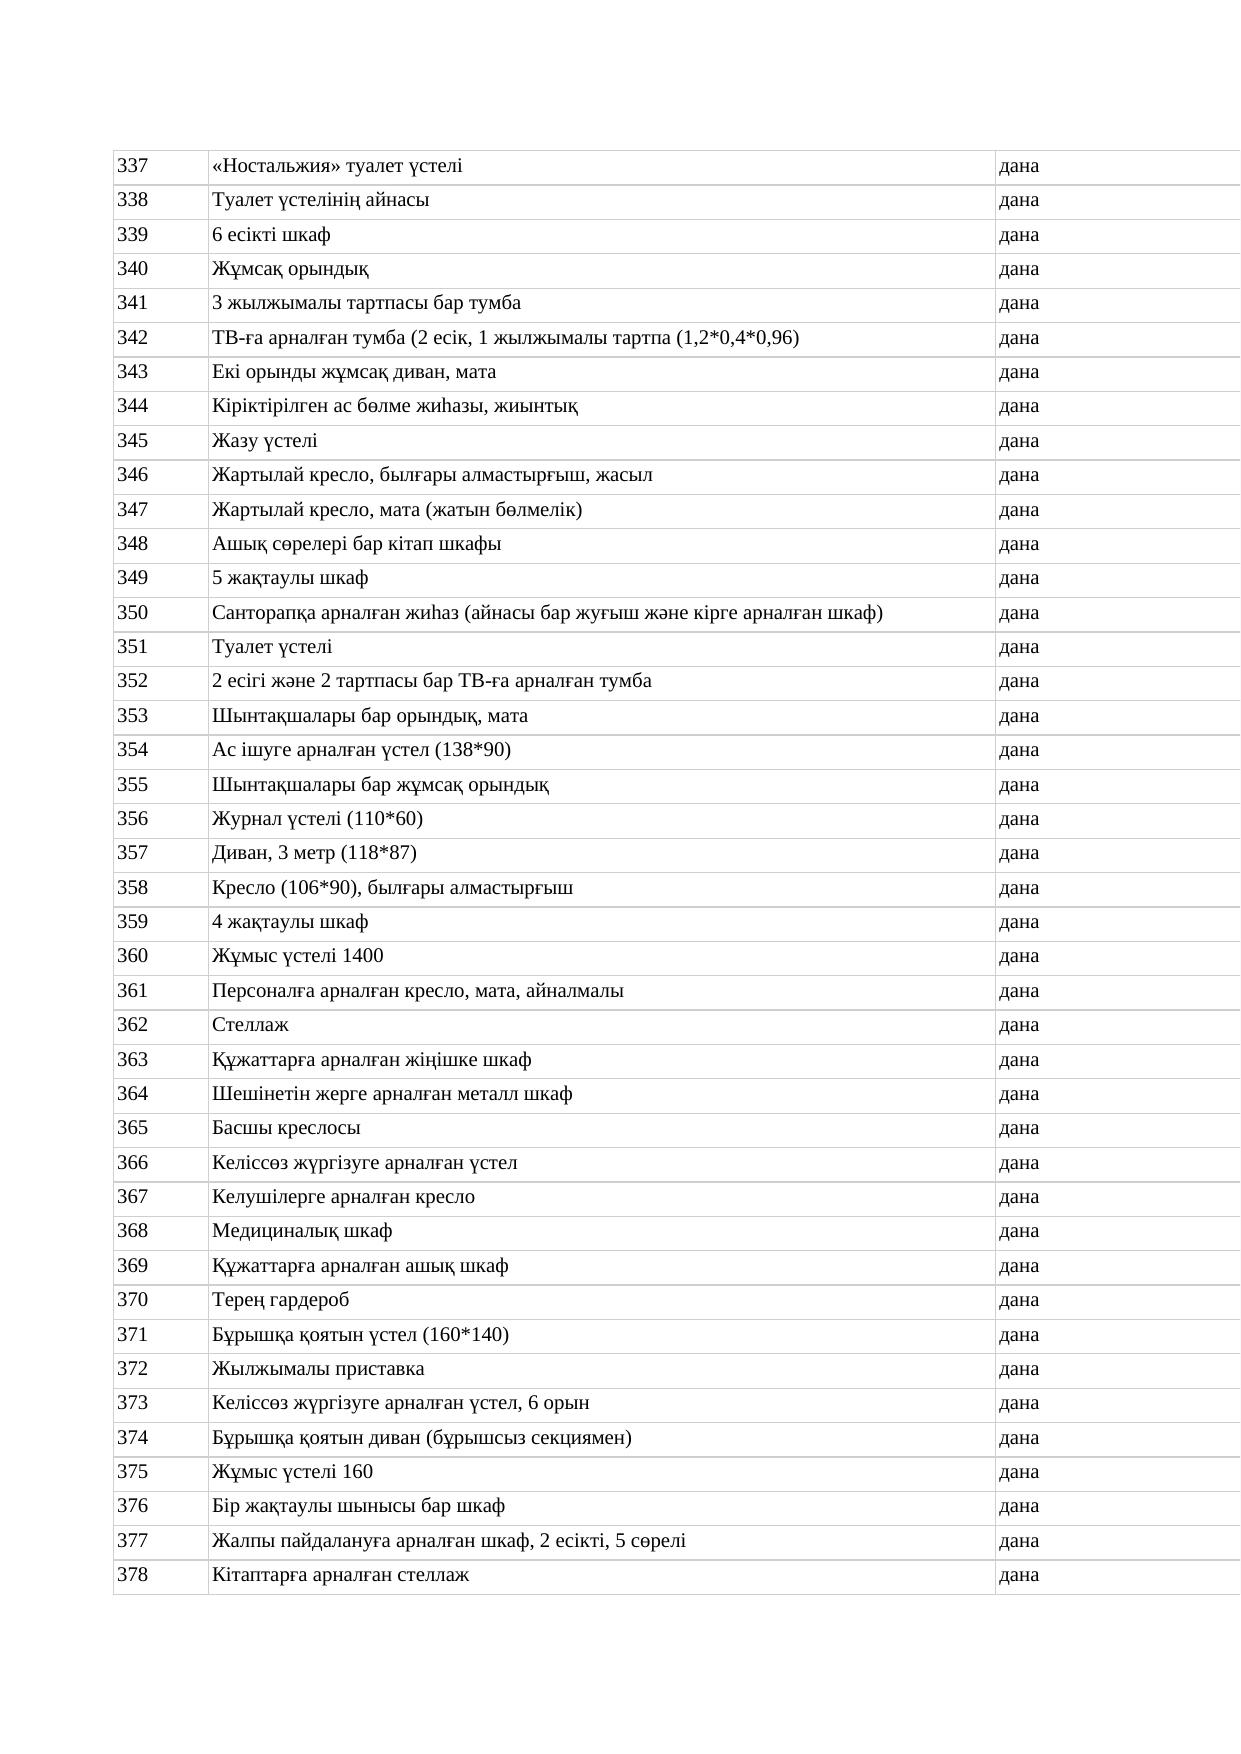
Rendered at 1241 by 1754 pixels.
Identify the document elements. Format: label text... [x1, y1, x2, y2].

table_cell ТВ-ға арналған тумба (2 есік, 1 жылжымалы тартпа (1,2*0,4*0,96) [209, 323, 995, 356]
table_cell 376 [114, 1492, 208, 1525]
table_cell 355 [114, 770, 208, 803]
table_cell Екі орынды жұмсақ диван, мата [209, 358, 995, 391]
table_cell дана [996, 1183, 1240, 1216]
table_cell Туалет үстелінің айнасы [209, 186, 995, 219]
table_cell 367 [114, 1183, 208, 1216]
table_cell дана [996, 289, 1240, 322]
table_cell 345 [114, 426, 208, 459]
table_cell дана [996, 942, 1240, 975]
table_cell дана [996, 976, 1240, 1009]
table_cell 365 [114, 1114, 208, 1147]
table_cell Шынтақшалары бар жұмсақ орындық [209, 770, 995, 803]
table_cell Санторапқа арналған жиһаз (айнасы бар жуғыш және кірге арналған шкаф) [209, 598, 995, 631]
table_cell дана [996, 770, 1240, 803]
table_cell Медициналық шкаф [209, 1217, 995, 1250]
table_cell Шынтақшалары бар орындық, мата [209, 701, 995, 734]
table_cell дана [996, 598, 1240, 631]
table_cell дана [996, 564, 1240, 597]
table_cell 352 [114, 667, 208, 700]
table_cell 3 жылжымалы тартпасы бар тумба [209, 289, 995, 322]
table_cell дана [996, 220, 1240, 253]
table_cell 348 [114, 529, 208, 562]
table_cell дана [996, 529, 1240, 562]
table_cell дана [996, 151, 1240, 184]
table_cell дана [996, 736, 1240, 769]
table_cell Терең гардероб [209, 1286, 995, 1319]
table_cell дана [996, 1526, 1240, 1559]
table_cell 378 [114, 1561, 208, 1594]
table_cell дана [996, 1561, 1240, 1594]
table_cell 361 [114, 976, 208, 1009]
table_cell дана [996, 254, 1240, 287]
table_cell Жылжымалы приставка [209, 1354, 995, 1387]
table_cell Шешінетін жерге арналған металл шкаф [209, 1079, 995, 1112]
table_cell 342 [114, 323, 208, 356]
table_cell 354 [114, 736, 208, 769]
table_cell 339 [114, 220, 208, 253]
table_cell дана [996, 1114, 1240, 1147]
table_cell дана [996, 1354, 1240, 1387]
table_cell 366 [114, 1148, 208, 1181]
table_cell Жартылай кресло, былғары алмастырғыш, жасыл [209, 461, 995, 494]
table_cell Келіссөз жүргізуге арналған үстел [209, 1148, 995, 1181]
table_cell Басшы креслосы [209, 1114, 995, 1147]
table_cell дана [996, 873, 1240, 906]
table_cell 6 есікті шкаф [209, 220, 995, 253]
table_cell дана [996, 804, 1240, 837]
table_cell Келіссөз жүргізуге арналған үстел, 6 орын [209, 1389, 995, 1422]
table_cell 341 [114, 289, 208, 322]
table_cell дана [996, 392, 1240, 425]
table_cell 5 жақтаулы шкаф [209, 564, 995, 597]
table_cell дана [996, 358, 1240, 391]
table_cell дана [996, 1148, 1240, 1181]
table_cell дана [996, 495, 1240, 528]
table_cell 364 [114, 1079, 208, 1112]
table_cell дана [996, 1251, 1240, 1284]
table_cell 350 [114, 598, 208, 631]
table_cell 370 [114, 1286, 208, 1319]
table_cell 357 [114, 839, 208, 872]
table_cell 371 [114, 1320, 208, 1353]
table_cell 344 [114, 392, 208, 425]
table_cell дана [996, 701, 1240, 734]
table_cell Бұрышқа қоятын диван (бұрышсыз секциямен) [209, 1423, 995, 1456]
table_cell 363 [114, 1045, 208, 1078]
table_cell дана [996, 426, 1240, 459]
table_cell дана [996, 908, 1240, 941]
table_cell дана [996, 461, 1240, 494]
table_cell 2 есігі және 2 тартпасы бар ТВ-ға арналған тумба [209, 667, 995, 700]
table_cell Құжаттарға арналған жіңішке шкаф [209, 1045, 995, 1078]
table_cell 356 [114, 804, 208, 837]
table_cell 359 [114, 908, 208, 941]
table_cell Келушілерге арналған кресло [209, 1183, 995, 1216]
table_cell Туалет үстелі [209, 633, 995, 666]
table_cell Жалпы пайдалануға арналған шкаф, 2 есікті, 5 сөрелі [209, 1526, 995, 1559]
table_cell Ac ішуге арналған үстел (138*90) [209, 736, 995, 769]
table_cell дана [996, 1079, 1240, 1112]
table_cell дана [996, 1389, 1240, 1422]
table_cell Жартылай кресло, мата (жатын бөлмелік) [209, 495, 995, 528]
table_cell дана [996, 1011, 1240, 1044]
table_cell 349 [114, 564, 208, 597]
table_cell Жұмсақ орындық [209, 254, 995, 287]
table_cell 369 [114, 1251, 208, 1284]
table_cell 4 жақтаулы шкаф [209, 908, 995, 941]
table_cell Журнал үстелі (110*60) [209, 804, 995, 837]
table_cell Стеллаж [209, 1011, 995, 1044]
table_cell 343 [114, 358, 208, 391]
table_cell дана [996, 1045, 1240, 1078]
table_cell дана [996, 667, 1240, 700]
table_cell 372 [114, 1354, 208, 1387]
table_cell дана [996, 1286, 1240, 1319]
table_cell Персоналға арналған кресло, мата, айналмалы [209, 976, 995, 1009]
table_cell Жұмыс үстелі 160 [209, 1458, 995, 1491]
table_cell 338 [114, 186, 208, 219]
table_cell 347 [114, 495, 208, 528]
table_cell Бұрышқа қоятын үстел (160*140) [209, 1320, 995, 1353]
table_cell Ашық сөрелері бар кітап шкафы [209, 529, 995, 562]
table_cell дана [996, 633, 1240, 666]
table_cell 375 [114, 1458, 208, 1491]
table_cell 368 [114, 1217, 208, 1250]
table_cell 358 [114, 873, 208, 906]
table_cell Құжаттарға арналған ашық шкаф [209, 1251, 995, 1284]
table_cell дана [996, 1320, 1240, 1353]
table_cell 351 [114, 633, 208, 666]
table_cell Диван, 3 метр (118*87) [209, 839, 995, 872]
table_cell дана [996, 839, 1240, 872]
table_cell дана [996, 1423, 1240, 1456]
table_cell Кресло (106*90), былғары алмастырғыш [209, 873, 995, 906]
table_cell «Ностальжия» туалет үстелі [209, 151, 995, 184]
table_cell Бір жақтаулы шынысы бар шкаф [209, 1492, 995, 1525]
table_cell Жұмыс үстелі 1400 [209, 942, 995, 975]
table_cell 377 [114, 1526, 208, 1559]
table_cell 374 [114, 1423, 208, 1456]
table_cell 373 [114, 1389, 208, 1422]
table_cell Жазу үстелі [209, 426, 995, 459]
table_cell 360 [114, 942, 208, 975]
table_cell 337 [114, 151, 208, 184]
table_cell дана [996, 1492, 1240, 1525]
table_cell 362 [114, 1011, 208, 1044]
table_cell дана [996, 186, 1240, 219]
table_cell 346 [114, 461, 208, 494]
table_cell Кіріктірілген ас бөлме жиһазы, жиынтық [209, 392, 995, 425]
table_cell дана [996, 1458, 1240, 1491]
table_cell 340 [114, 254, 208, 287]
table_cell дана [996, 323, 1240, 356]
table_cell Кітаптарға арналған стеллаж [209, 1561, 995, 1594]
table_cell 353 [114, 701, 208, 734]
table_cell дана [996, 1217, 1240, 1250]
